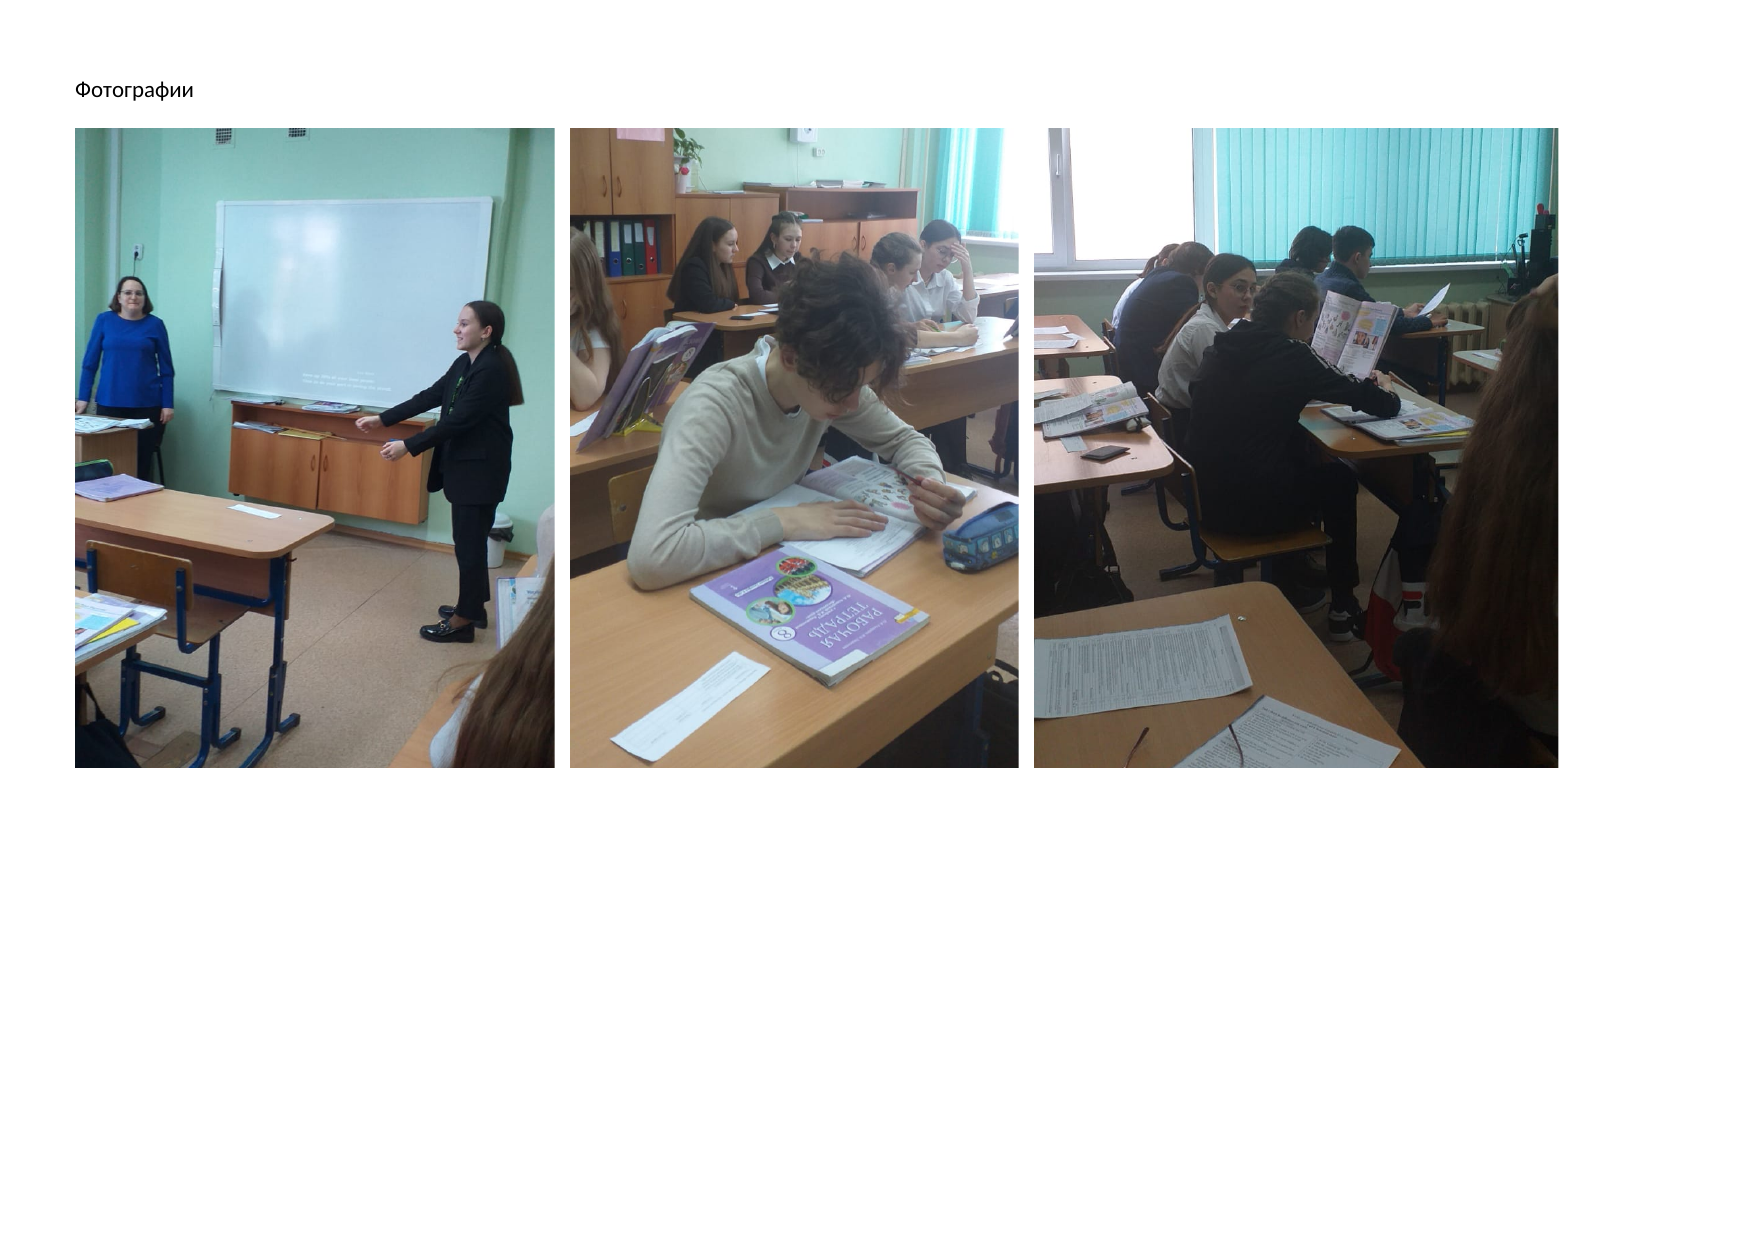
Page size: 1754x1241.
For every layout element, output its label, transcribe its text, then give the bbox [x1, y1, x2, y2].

text Фотографии [75, 75, 1679, 103]
picture [570, 128, 1019, 768]
picture [75, 128, 555, 768]
picture [1034, 128, 1559, 768]
